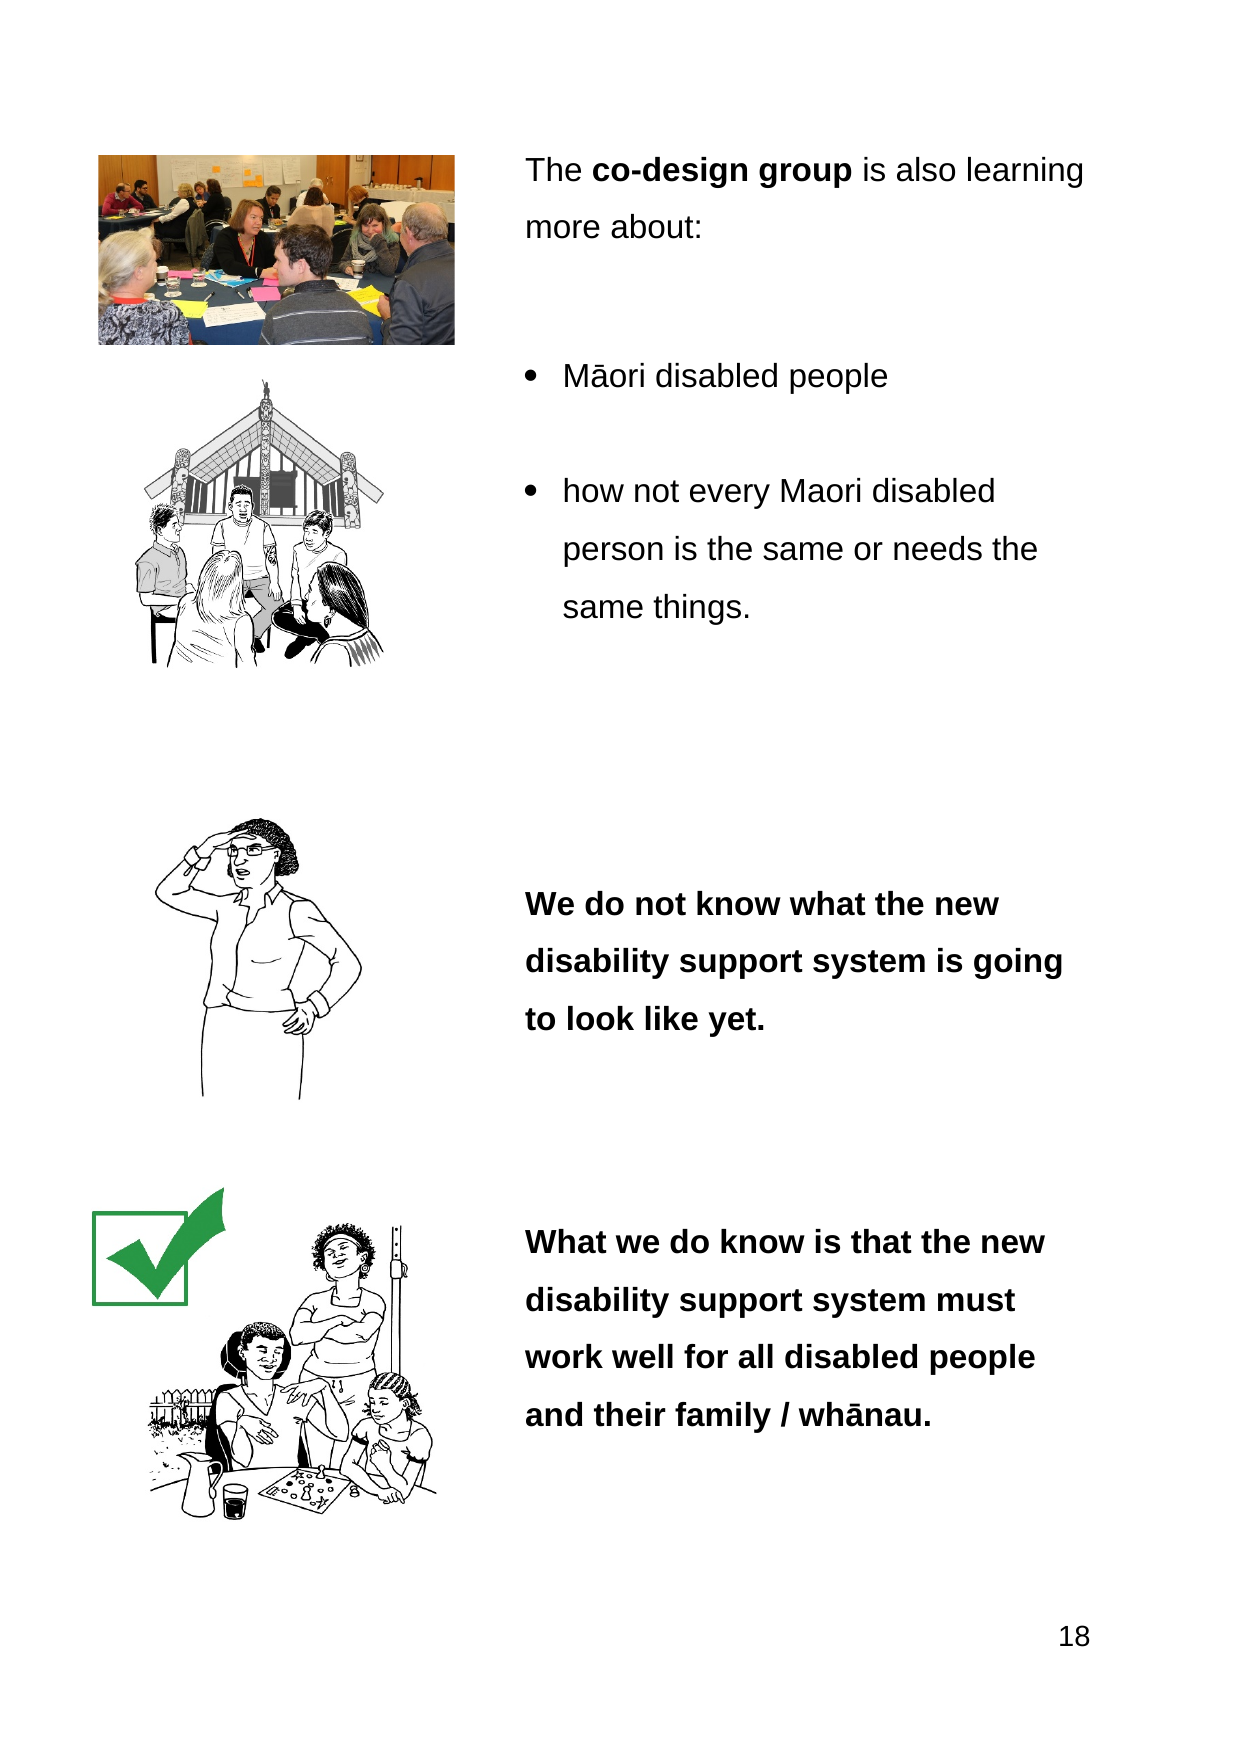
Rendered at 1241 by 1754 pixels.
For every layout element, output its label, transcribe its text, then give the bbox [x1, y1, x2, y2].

text We do not know what the new disability support system is going to look like yet. [525, 884, 1090, 1038]
text What we do know is that the new disability support system must work well for all disabled people and their family / whānau. [525, 1222, 1090, 1433]
list how not every Maori disabled person is the same or needs the same things. [525, 472, 1090, 625]
list Māori disabled people [525, 356, 1090, 395]
picture [150, 813, 369, 1107]
picture [98, 155, 455, 345]
picture [130, 374, 388, 672]
picture [91, 1185, 439, 1522]
text The co-design group is also learning more about: [525, 150, 1090, 246]
